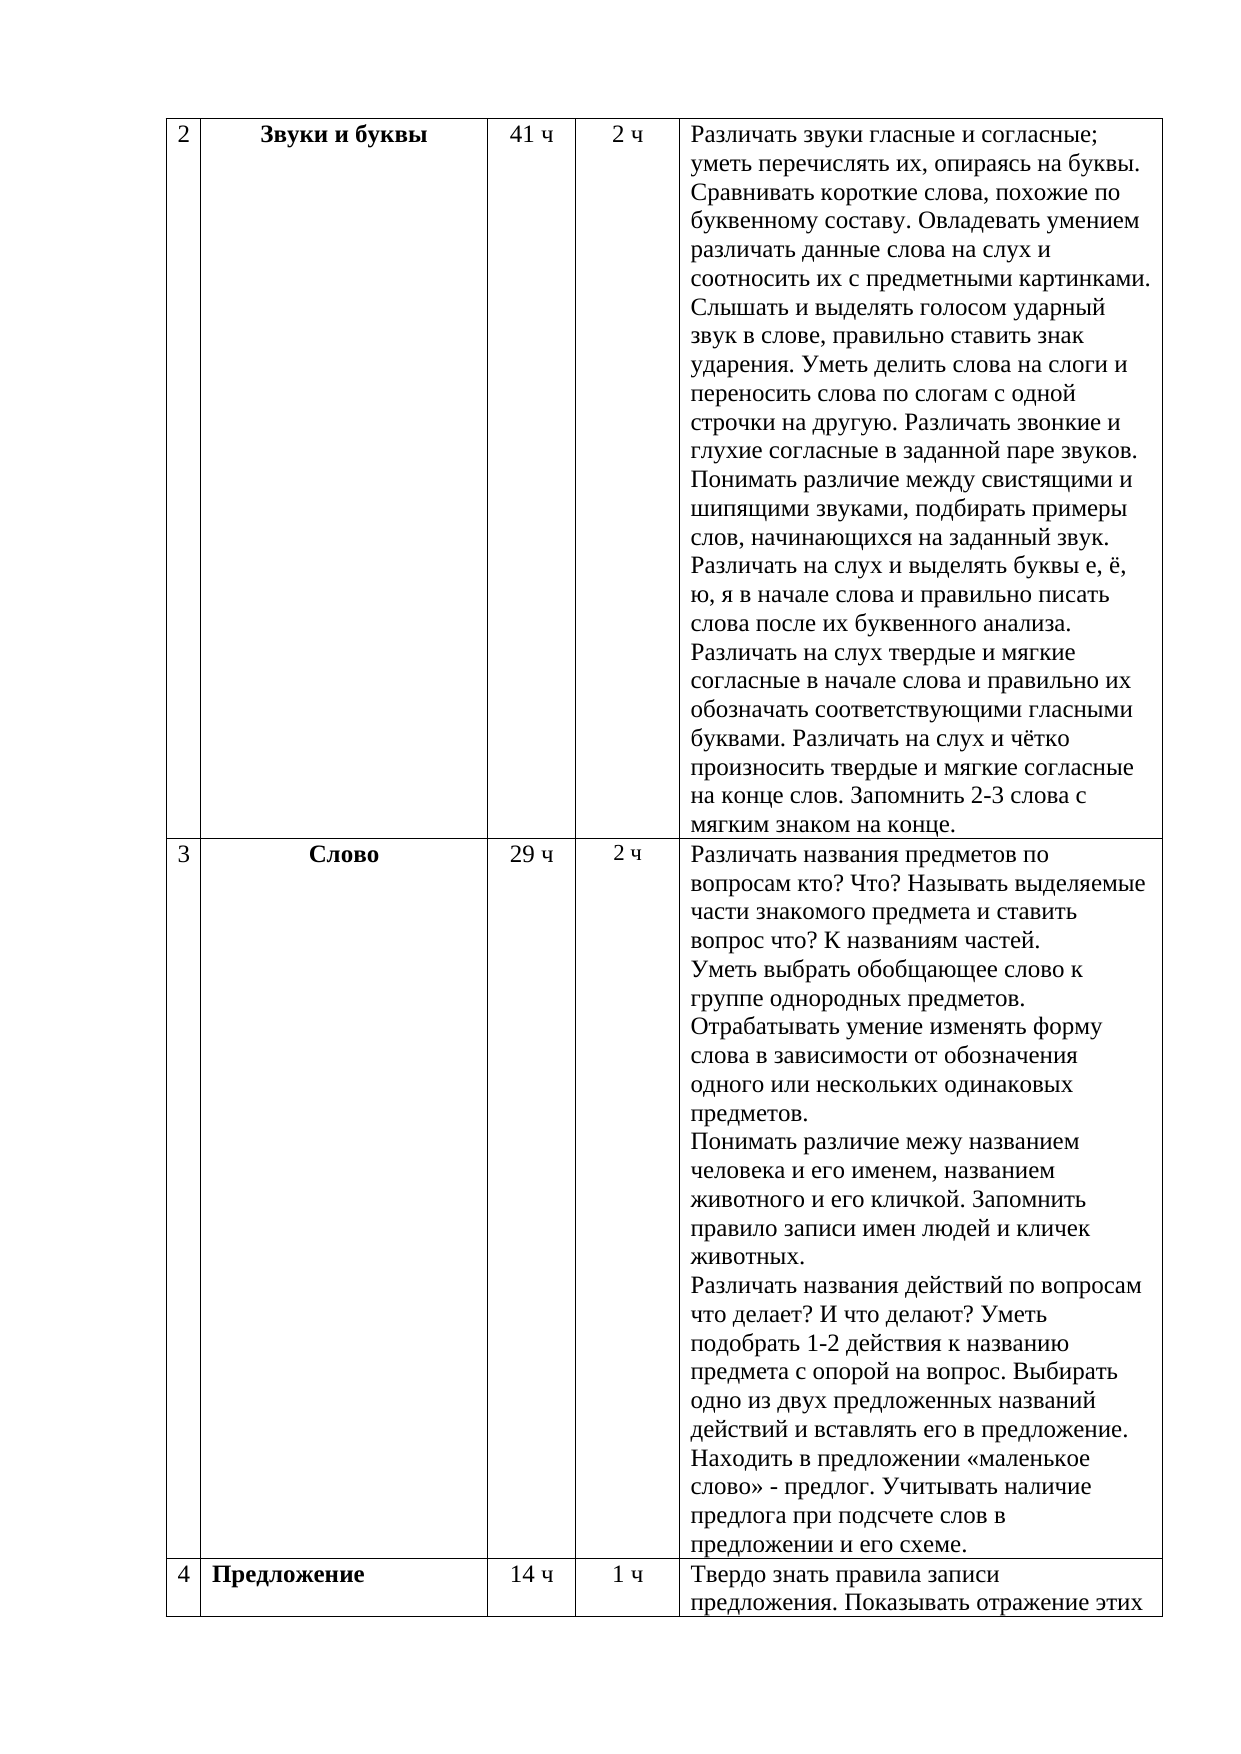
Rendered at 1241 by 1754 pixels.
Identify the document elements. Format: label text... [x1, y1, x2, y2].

table_cell Слово [201, 839, 487, 1558]
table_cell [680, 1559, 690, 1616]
table_cell 3 [167, 839, 200, 1558]
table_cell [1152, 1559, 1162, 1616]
table_cell Звуки и буквы [201, 119, 487, 838]
table_cell 14 ч [488, 1559, 575, 1616]
table_cell Различать звуки гласные и согласные; уметь перечислять их, опираясь на буквы. Сравнивать короткие слова, похожие по буквенному составу. Овладевать умением различать данные слова на слух и соотносить их с предметными картинками. Слышать и выделять голосом ударный звук в слове, правильно ставить знак ударения. Уметь делить слова на слоги и переносить слова по слогам с одной строчки на другую. Различать звонкие и глухие согласные в заданной паре звуков. Понимать различие между свистящими и шипящими звуками, подбирать примеры слов, начинающихся на заданный звук. Различать на слух и выделять буквы е, ё, ю, я в начале слова и правильно писать слова после их буквенного анализа. Различать на слух твердые и мягкие согласные в начале слова и правильно их обозначать соответствующими гласными буквами. Различать на слух и чётко произносить твердые и мягкие согласные на конце слов. Запомнить 2-3 слова с мягким знаком на конце. [680, 119, 1162, 838]
table_cell 4 [167, 1559, 200, 1616]
table_cell 41 ч [488, 119, 575, 838]
table_cell 2 ч [576, 839, 679, 1558]
table_cell Различать названия предметов по вопросам кто? Что? Называть выделяемые части знакомого предмета и ставить вопрос что? К названиям частей. Уметь выбрать обобщающее слово к группе однородных предметов. Отрабатывать умение изменять форму слова в зависимости от обозначения одного или нескольких одинаковых предметов. Понимать различие межу названием человека и его именем, названием животного и его кличкой. Запомнить правило записи имен людей и кличек животных. Различать названия действий по вопросам что делает? И что делают? Уметь подобрать 1-2 действия к названию предмета с опорой на вопрос. Выбирать одно из двух предложенных названий действий и вставлять его в предложение. Находить в предложении «маленькое слово» - предлог. Учитывать наличие предлога при подсчете слов в предложении и его схеме. [680, 839, 1162, 1558]
table_cell Предложение [201, 1559, 487, 1616]
table_cell 29 ч [488, 839, 575, 1558]
table_cell 1 ч [576, 1559, 679, 1616]
table_cell 2 [167, 119, 200, 838]
table_cell 2 ч [576, 119, 679, 838]
